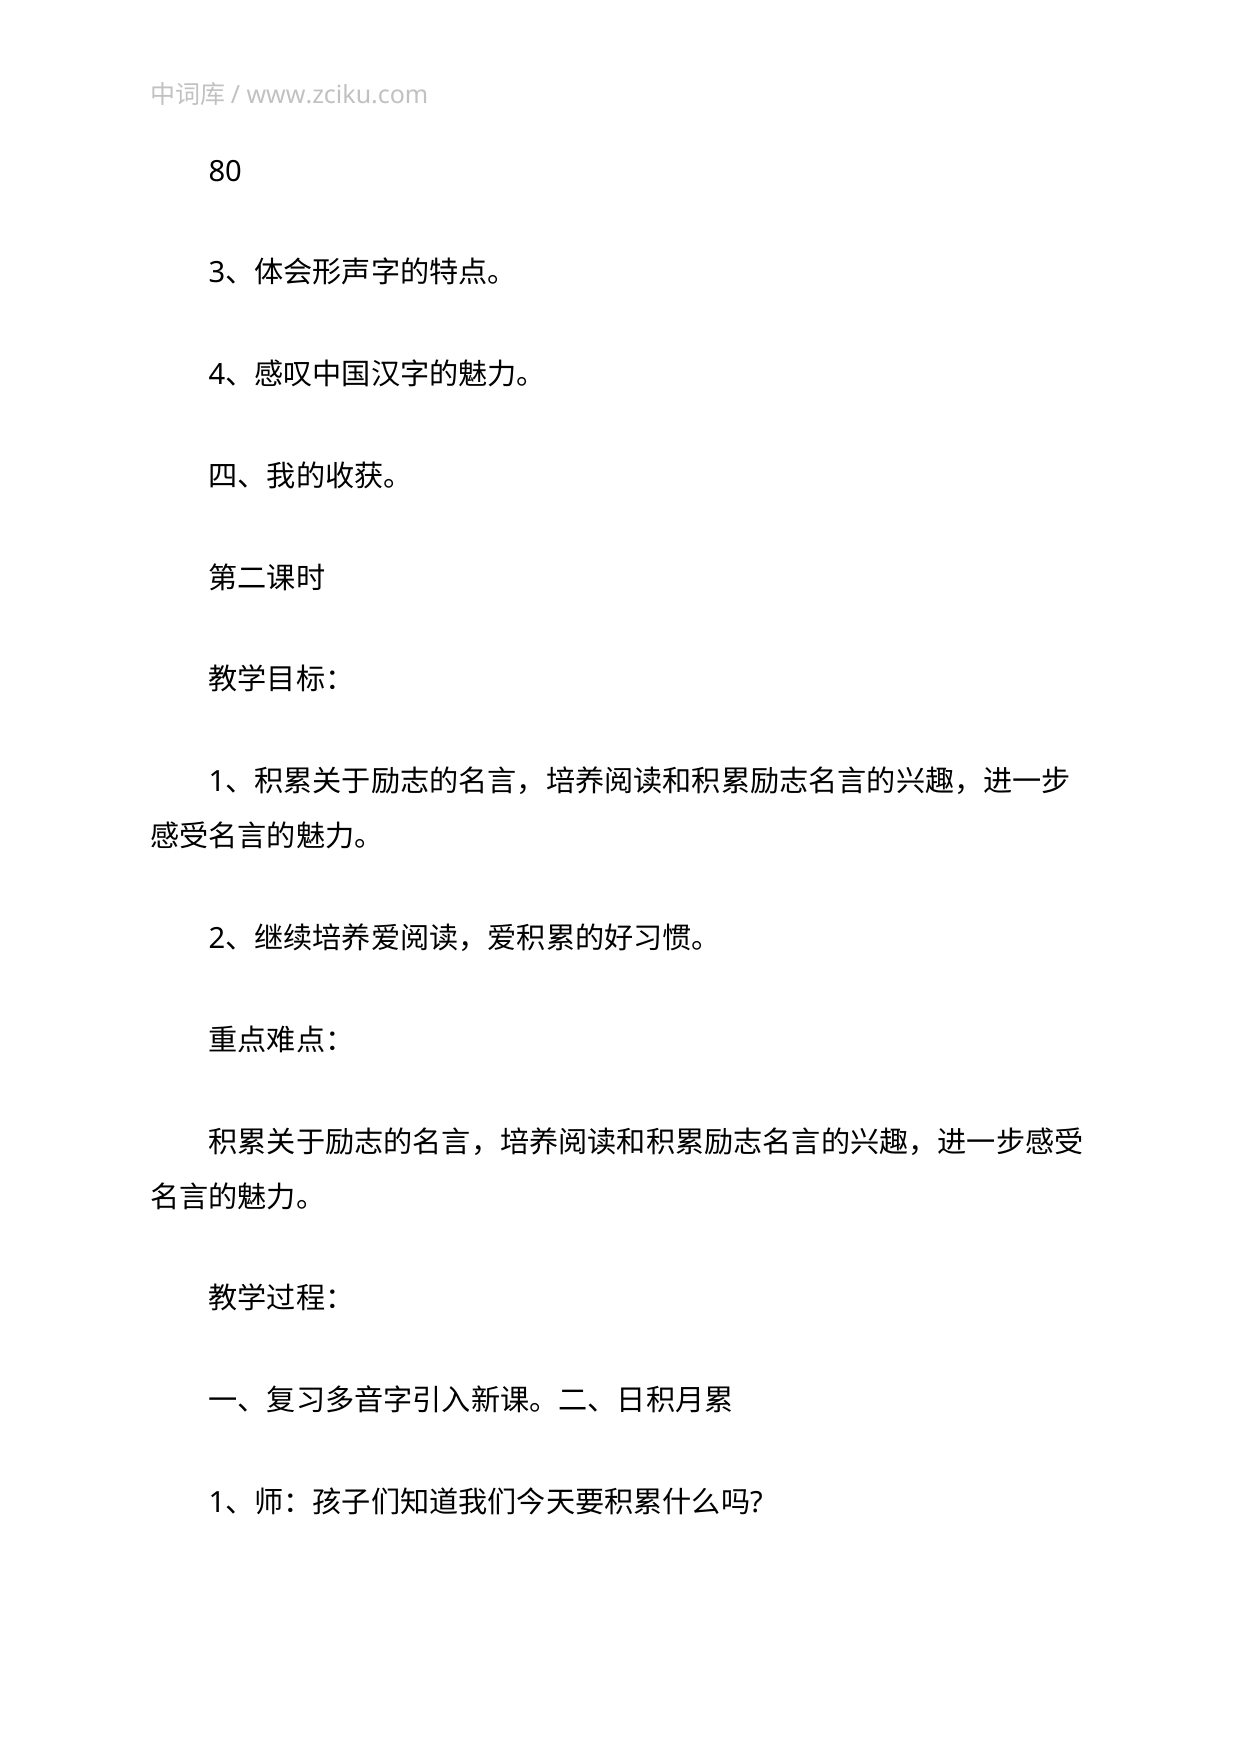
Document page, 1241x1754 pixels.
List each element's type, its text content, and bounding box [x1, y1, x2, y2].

text 3、体会形声字的特点。 [150, 248, 1090, 291]
text 教学过程： [150, 1275, 1090, 1317]
text 1、师：孩子们知道我们今天要积累什么吗? [150, 1478, 1090, 1521]
text 四、我的收获。 [150, 452, 1090, 495]
text 80 [150, 150, 1090, 190]
text 重点难点： [150, 1016, 1090, 1059]
text 一、复习多音字引入新课。二、日积月累 [150, 1377, 1090, 1419]
text 1、积累关于励志的名言，培养阅读和积累励志名言的兴趣，进一步感受名言的魅力。 [150, 758, 1090, 855]
text 4、感叹中国汉字的魅力。 [150, 350, 1090, 393]
text 教学目标： [150, 656, 1090, 698]
text 第二课时 [150, 554, 1090, 596]
text 2、继续培养爱阅读，爱积累的好习惯。 [150, 914, 1090, 957]
text 积累关于励志的名言，培养阅读和积累励志名言的兴趣，进一步感受名言的魅力。 [150, 1118, 1090, 1215]
